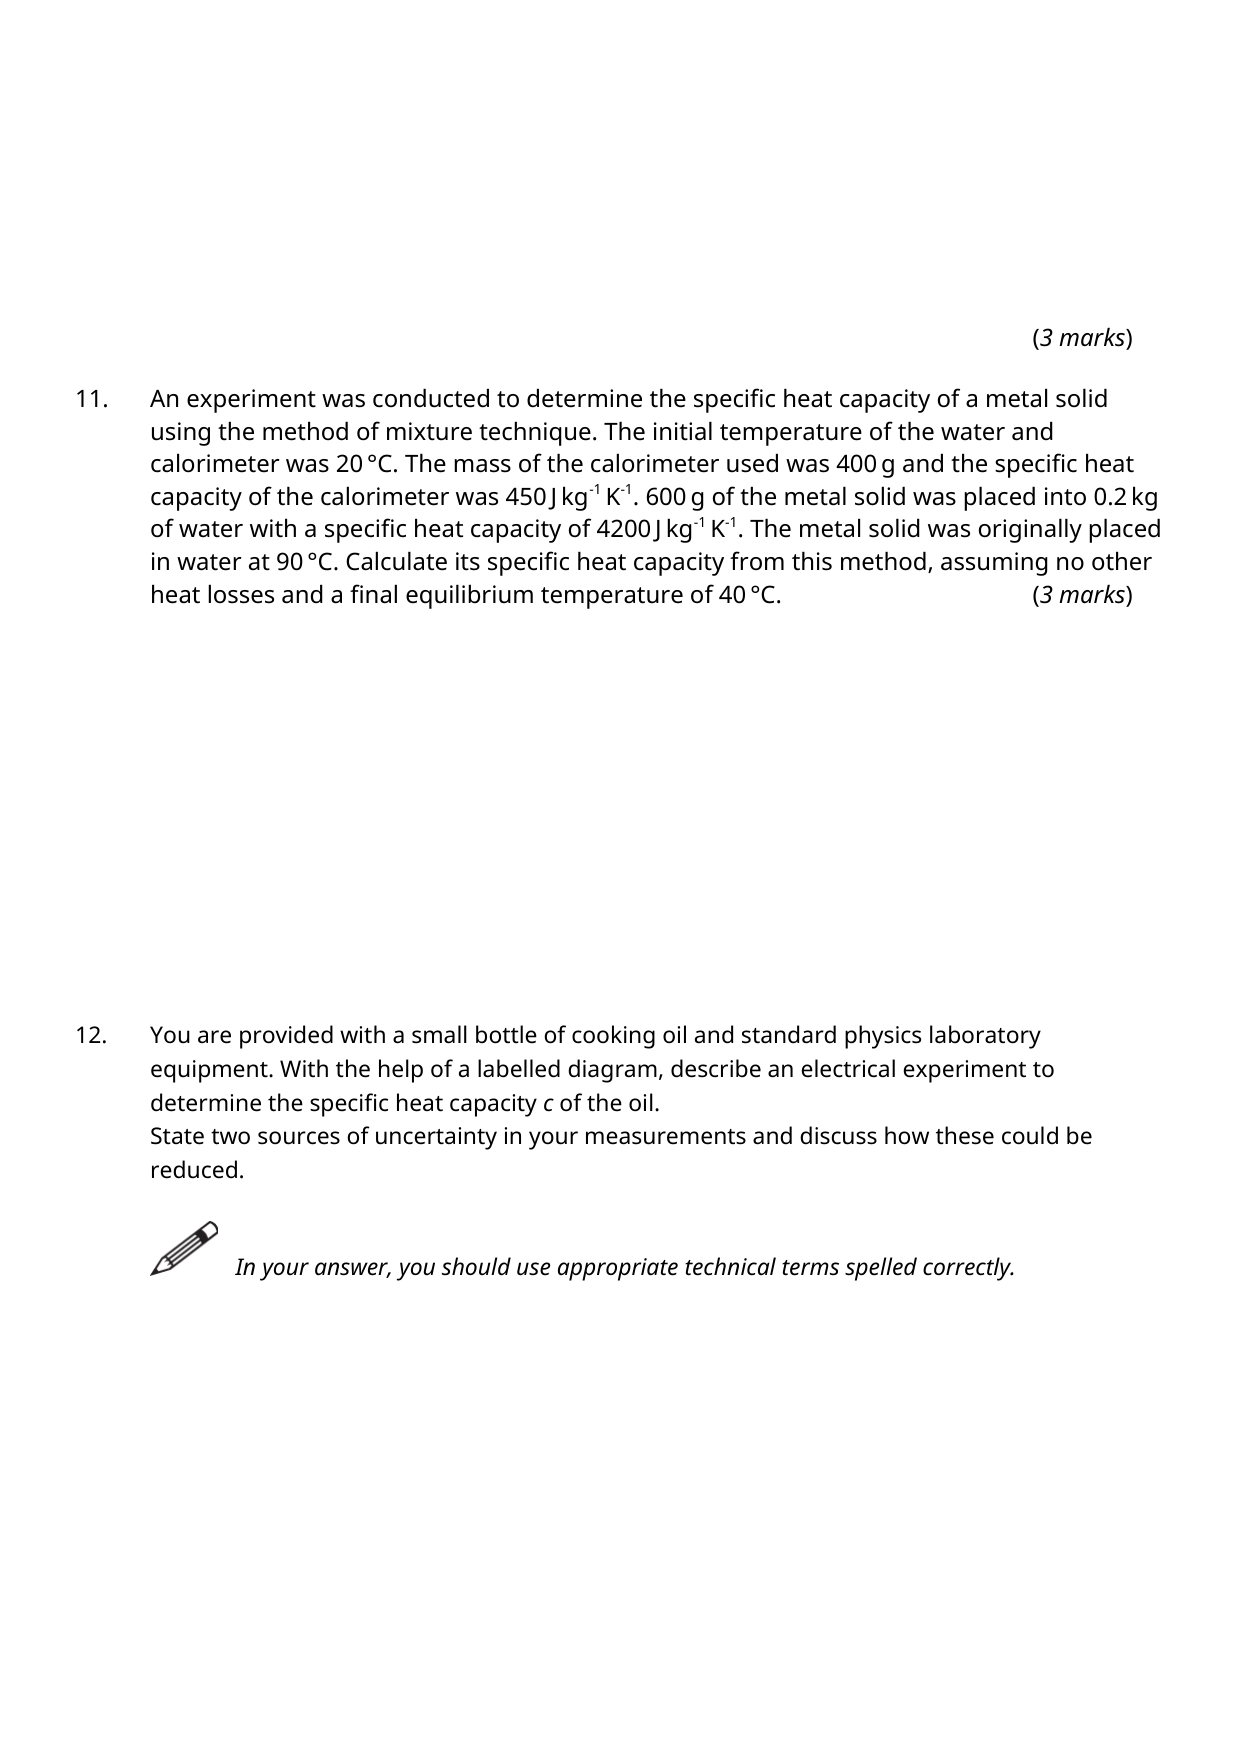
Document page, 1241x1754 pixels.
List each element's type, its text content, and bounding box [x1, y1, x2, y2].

text 12. You are provided with a small bottle of cooking oil and standard physics laboratory equipment. With the help of a labelled diagram, describe an electrical experiment to determine the specific heat capacity c of the oil. State two sources of uncertainty in your measurements and discuss how these could be reduced. In your answer, you should use appropriate technical terms spelled correctly. [75, 1019, 1165, 1282]
text (3 marks) [112, 320, 1138, 353]
list 11. An experiment was conducted to determine the specific heat capacity of a metal solid using the method of mixture technique. The initial temperature of the water and calorimeter was 20 °C. The mass of the calorimeter used was 400 g and the specific heat capacity of the calorimeter was 450 J kg-1 K-1. 600 g of the metal solid was placed into 0.2 kg of water with a specific heat capacity of 4200 J kg-1 K-1. The metal solid was originally placed in water at 90 °C. Calculate its specific heat capacity from this method, assuming no other heat losses and a final equilibrium temperature of 40 °C. (3 marks) [75, 382, 1169, 610]
picture [150, 1221, 218, 1276]
